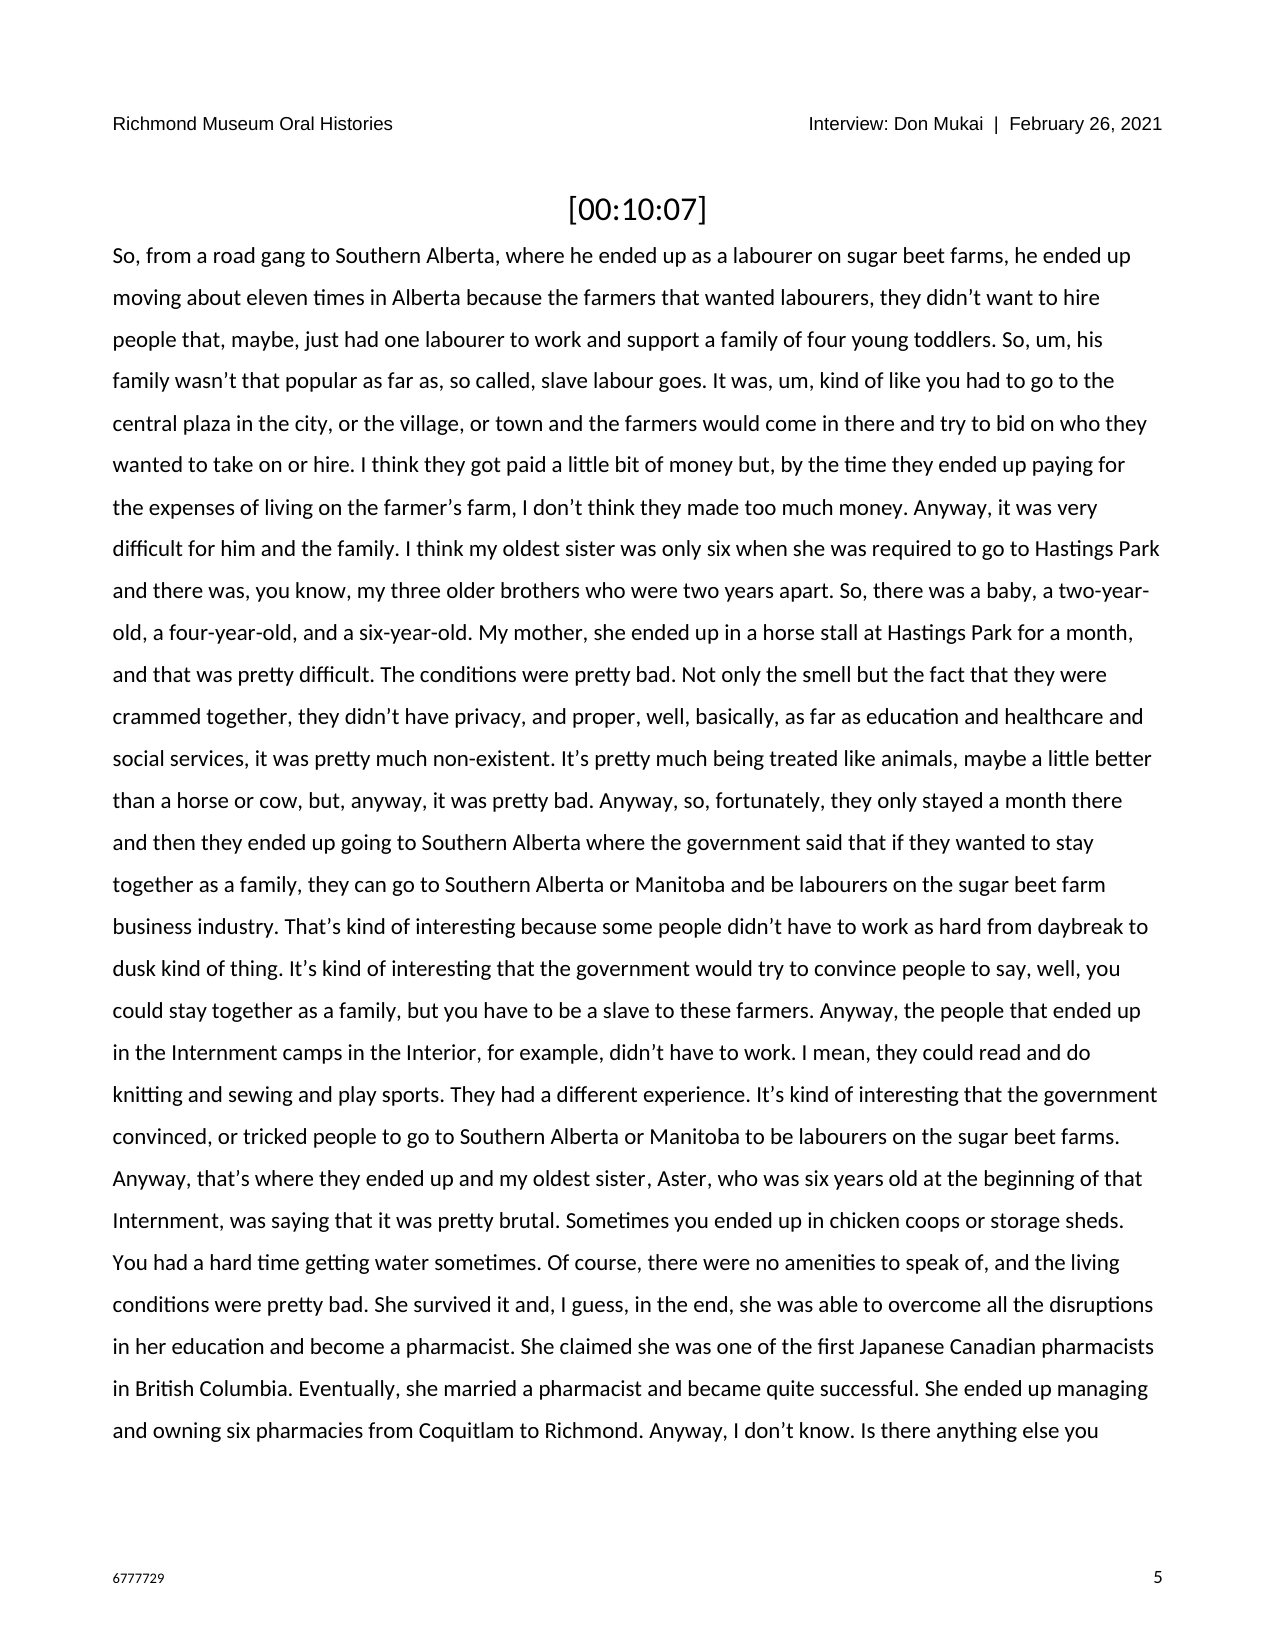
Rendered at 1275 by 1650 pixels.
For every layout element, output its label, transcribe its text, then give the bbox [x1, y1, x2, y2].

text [112, 241, 1162, 1444]
subtitle [00:10:07] [112, 187, 1162, 228]
